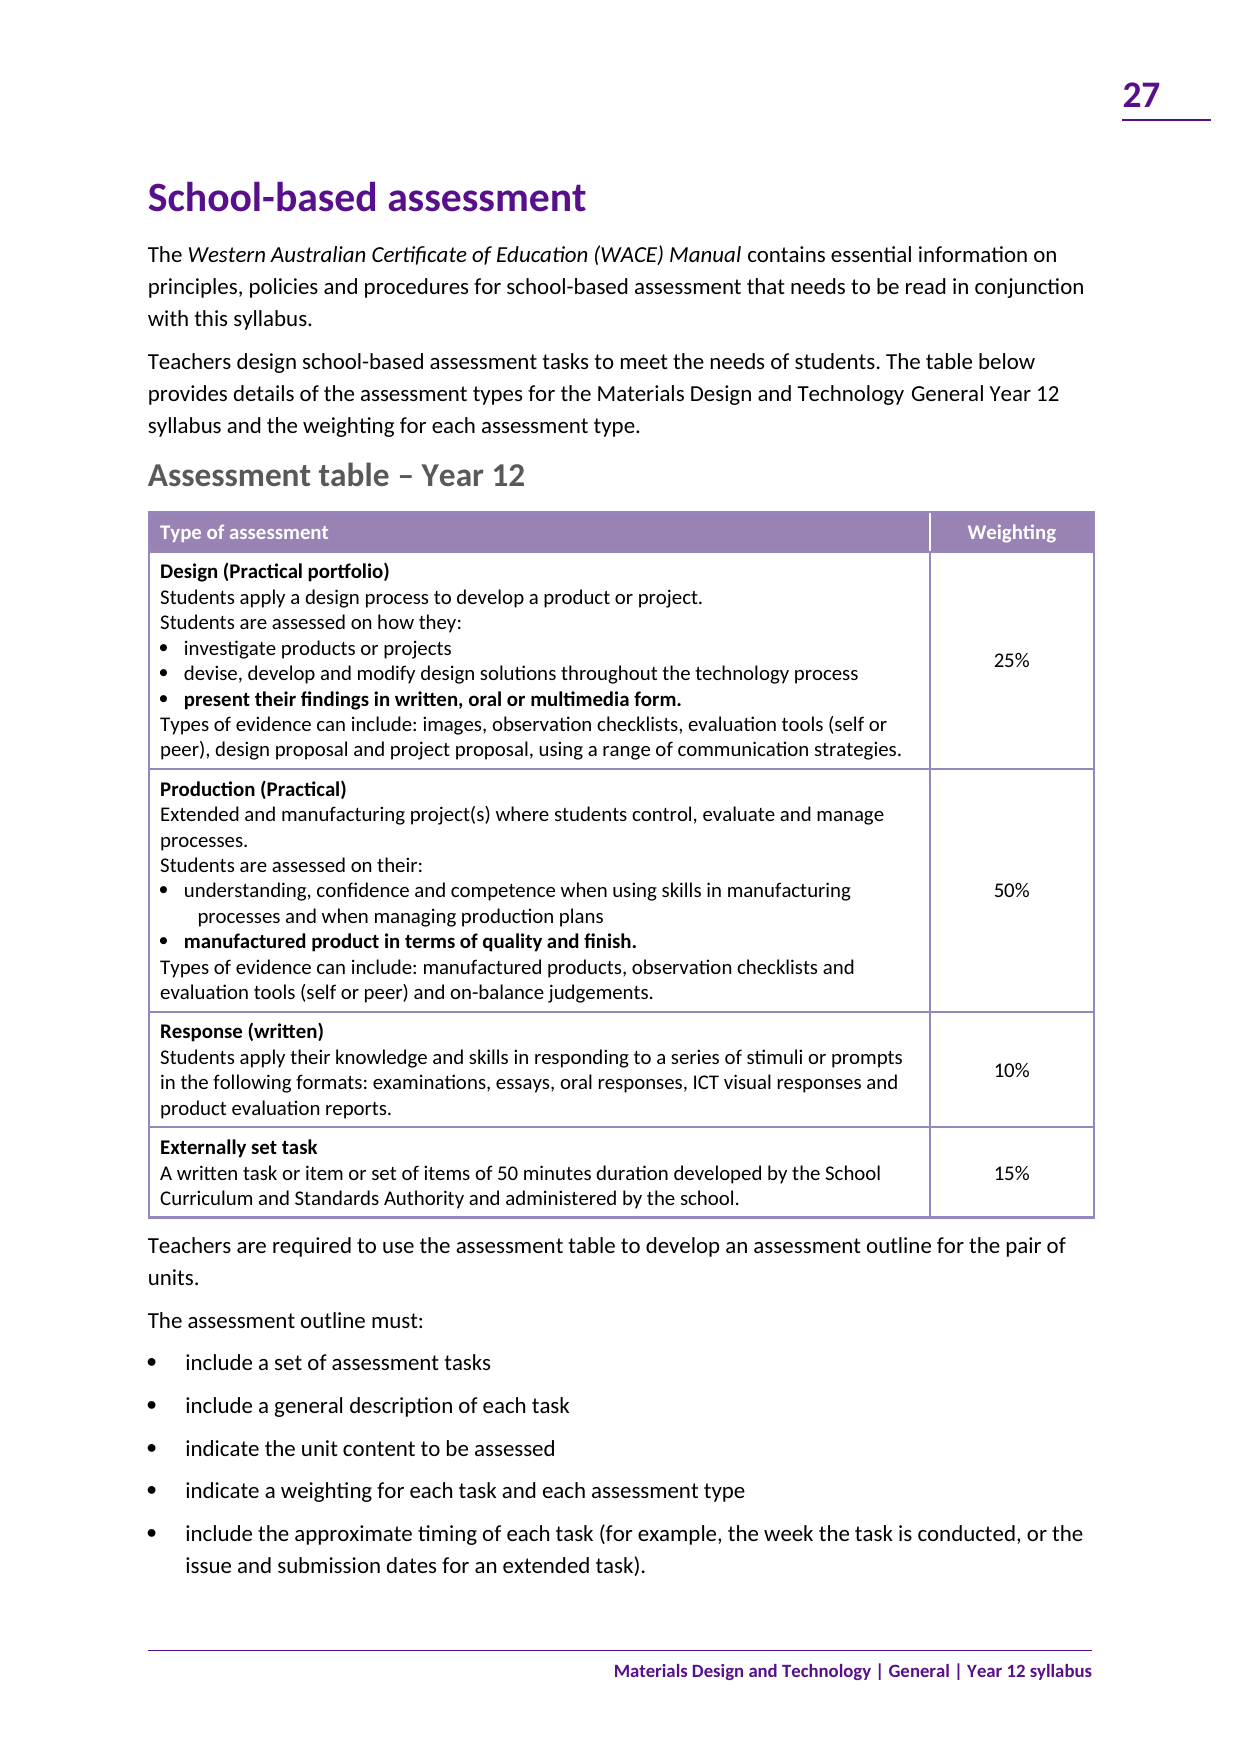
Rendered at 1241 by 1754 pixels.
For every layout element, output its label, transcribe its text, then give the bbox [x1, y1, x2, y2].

list indicate the unit content to be assessed [148, 1434, 1092, 1462]
list include a general description of each task [148, 1391, 1092, 1419]
text The Western Australian Certificate of Education (WACE) Manual contains essential information on principles, policies and procedures for school-based assessment that needs to be read in conjunction with this syllabus. [148, 240, 1092, 332]
text Teachers are required to use the assessment table to develop an assessment outline for the pair of units. [148, 1231, 1092, 1291]
subtitle School-based assessment [148, 171, 1092, 222]
text Teachers design school-based assessment tasks to meet the needs of students. The table below provides details of the assessment types for the Materials Design and Technology General Year 12 syllabus and the weighting for each assessment type. [148, 347, 1092, 439]
subtitle Assessment table – Year 12 [148, 454, 1092, 495]
table_cell Externally set task A written task or item or set of items of 50 minutes duration developed by the School Curriculum and Standards Authority and administered by the school. [150, 1128, 929, 1216]
list include a set of assessment tasks [148, 1348, 1092, 1376]
table_cell 15% [931, 1128, 1093, 1216]
list include the approximate timing of each task (for example, the week the task is conducted, or the issue and submission dates for an extended task). [148, 1519, 1092, 1579]
table_cell 50% [931, 770, 1093, 1011]
table_cell 10% [931, 1013, 1093, 1126]
table_header Weighting [931, 513, 1093, 551]
table_cell Response (written) Students apply their knowledge and skills in responding to a series of stimuli or prompts in the following formats: examinations, essays, oral responses, ICT visual responses and product evaluation reports. [150, 1013, 929, 1126]
table_cell 25% [931, 553, 1093, 768]
table_header Type of assessment [150, 513, 929, 551]
table_cell Design (Practical portfolio) Students apply a design process to develop a product or project. Students are assessed on how they: investigate products or projects devise, develop and modify design solutions throughout the technology process present their findings in written, oral or multimedia form. Types of evidence can include: images, observation checklists, evaluation tools (self or peer), design proposal and project proposal, using a range of communication strategies. [150, 553, 929, 768]
text The assessment outline must: [148, 1306, 1092, 1334]
table_cell Production (Practical) Extended and manufacturing project(s) where students control, evaluate and manage processes. Students are assessed on their: understanding, confidence and competence when using skills in manufacturing processes and when managing production plans manufactured product in terms of quality and finish. Types of evidence can include: manufactured products, observation checklists and evaluation tools (self or peer) and on-balance judgements. [150, 770, 929, 1011]
list indicate a weighting for each task and each assessment type [148, 1476, 1092, 1504]
